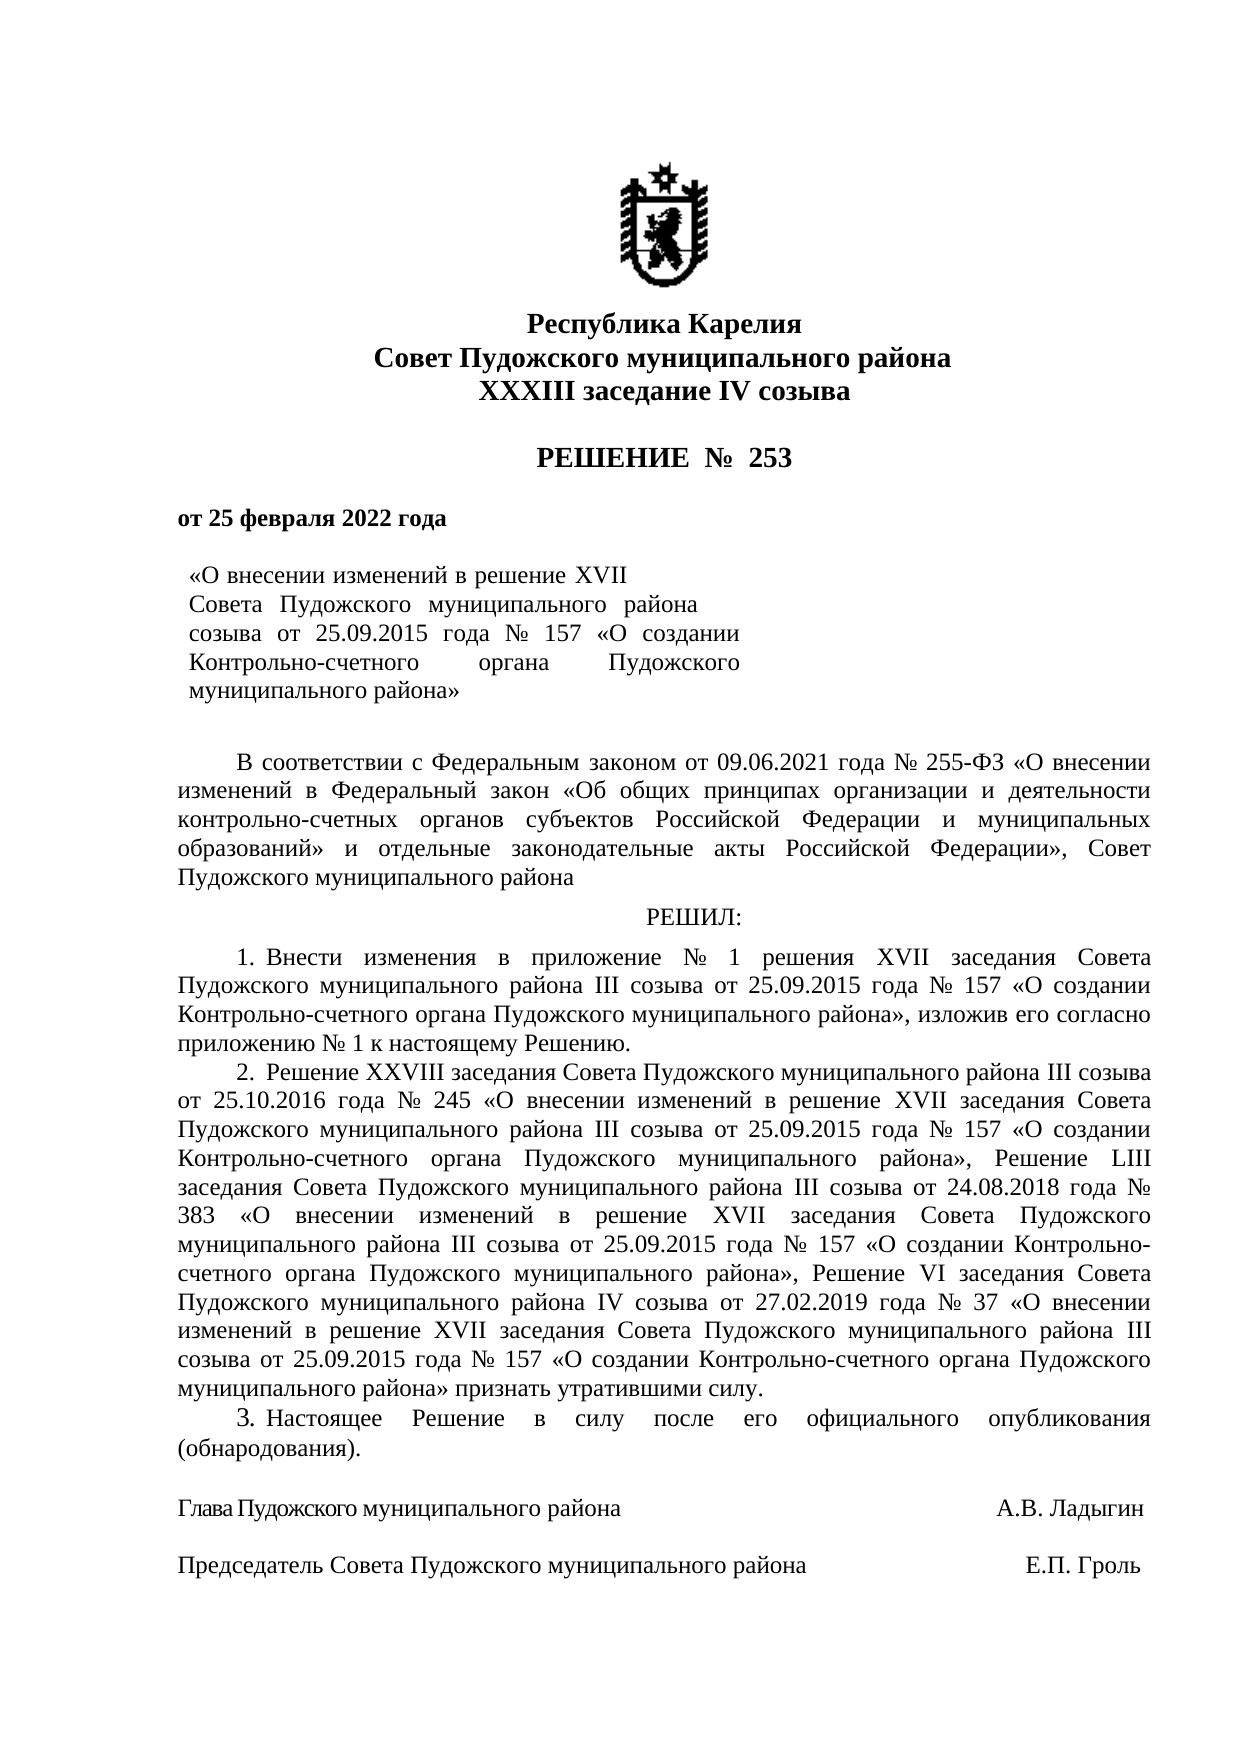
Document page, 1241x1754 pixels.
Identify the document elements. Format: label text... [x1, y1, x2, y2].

text от 25 февраля 2022 года [177, 503, 1152, 532]
text Председатель Совета Пудожского муниципального района Е.П. Гроль [177, 1550, 1152, 1579]
text РЕШЕНИЕ № 253 [177, 441, 1152, 474]
subtitle В соответствии с Федеральным законом от 09.06.2021 года № 255-ФЗ «О внесении изменений в Федеральный закон «Об общих принципах организации и деятельности контрольно-счетных органов субъектов Российской Федерации и муниципальных образований» и отдельные законодательные акты Российской Федерации», Совет Пудожского муниципального района [177, 747, 1152, 890]
title Настоящее Решение в силу после его официального опубликования (обнародования). [177, 1402, 1152, 1461]
subtitle РЕШИЛ: [177, 902, 1152, 930]
title Республика Карелия [177, 306, 1152, 340]
text Глава Пудожского муниципального района А.В. Ладыгин [177, 1493, 1152, 1521]
subtitle Совет Пудожского муниципального района [173, 340, 1152, 373]
title Решение XXVIII заседания Совета Пудожского муниципального района III созыва от 25.10.2016 года № 245 «О внесении изменений в решение XVII заседания Совета Пудожского муниципального района III созыва от 25.09.2015 года № 157 «О создании Контрольно-счетного органа Пудожского муниципального района», Решение LIII заседания Совета Пудожского муниципального района III созыва от 24.08.2018 года № 383 «О внесении изменений в решение XVII заседания Совета Пудожского муниципального района III созыва от 25.09.2015 года № 157 «О создании Контрольно-счетного органа Пудожского муниципального района», Решение VI заседания Совета Пудожского муниципального района IV созыва от 27.02.2019 года № 37 «О внесении изменений в решение XVII заседания Совета Пудожского муниципального района III созыва от 25.09.2015 года № 157 «О создании Контрольно-счетного органа Пудожского муниципального района» признать утратившими силу. [177, 1057, 1152, 1402]
text XXXIII заседание IV созыва [177, 373, 1152, 407]
table_header [166, 560, 627, 704]
title Внести изменения в приложение № 1 решения XVII заседания Совета Пудожского муниципального района III созыва от 25.09.2015 года № 157 «О создании Контрольно-счетного органа Пудожского муниципального района», изложив его согласно приложению № 1 к настоящему Решению. [177, 942, 1152, 1057]
